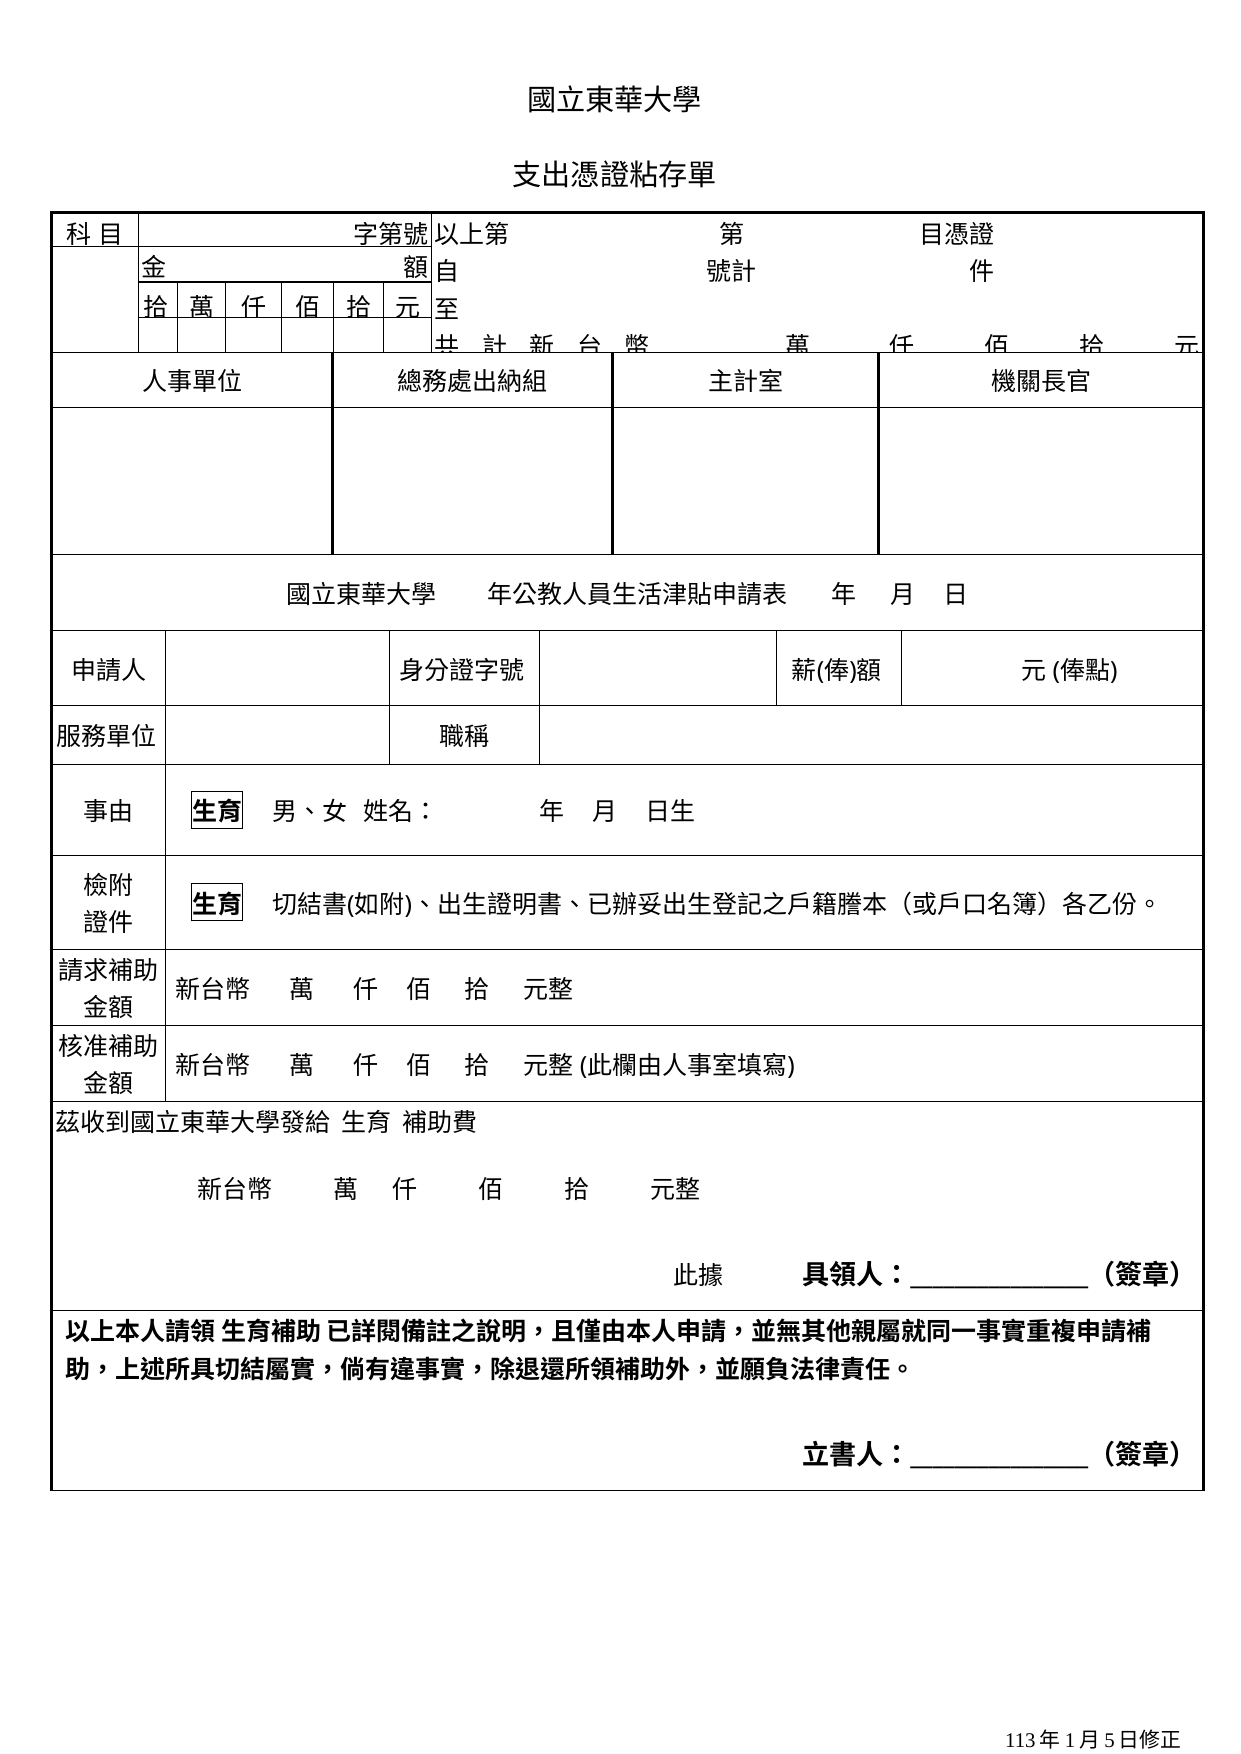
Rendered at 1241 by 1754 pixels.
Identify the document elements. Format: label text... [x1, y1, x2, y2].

table_cell 拾 [334, 283, 383, 317]
table_cell 新台幣 萬 仟 佰 拾 元整 (此欄由人事室填寫) [166, 1026, 1202, 1101]
table_cell [178, 318, 225, 352]
table_cell [540, 706, 1202, 764]
table_cell [880, 408, 1202, 554]
table_cell 元 [384, 283, 431, 317]
table_header 科目 [53, 214, 138, 246]
table_header 以上第 第 目憑證 自 號計 件 至 共計新台幣 萬 仟 佰 拾 元 [432, 214, 1202, 352]
table_cell [384, 318, 431, 352]
table_cell 核准補助金額 [53, 1026, 165, 1101]
table_cell 薪(俸)額 [777, 631, 901, 705]
table_cell 佰 [282, 283, 333, 317]
table_cell [166, 706, 389, 764]
table_cell 請求補助金額 [53, 950, 165, 1025]
table_cell 拾 [139, 283, 177, 317]
table_cell 身分證字號 [390, 631, 539, 705]
table_cell 仟 [226, 283, 281, 317]
table_cell [226, 318, 281, 352]
table_cell 申請人 [53, 631, 165, 705]
table_cell 主計室 [614, 353, 877, 407]
table_cell [334, 408, 611, 554]
text 支出憑證粘存單 [47, 136, 1181, 211]
table_cell 機關長官 [880, 353, 1202, 407]
table_cell 總務處出納組 [334, 353, 611, 407]
table_cell 茲收到國立東華大學發給 生育 補助費 新台幣 萬 仟 佰 拾 元整 此據 具領人：________________（簽章） [53, 1102, 1202, 1310]
table_cell 萬 [178, 283, 225, 317]
table_cell 生育 [166, 765, 269, 855]
table_cell 切結書(如附)、出生證明書、已辦妥出生登記之戶籍謄本（或戶口名簿）各乙份。 [269, 856, 1202, 949]
table_cell [53, 408, 331, 554]
table_cell 元 (俸點) [902, 631, 1202, 705]
table_cell [540, 631, 776, 705]
table_cell 國立東華大學 年公教人員生活津貼申請表 年 月 日 [53, 555, 1202, 630]
table_cell 檢附 證件 [53, 856, 165, 949]
table_cell 新台幣 萬 仟 佰 拾 元整 [166, 950, 1202, 1025]
table_cell 服務單位 [53, 706, 165, 764]
table_cell [53, 247, 138, 352]
table_header 字第 號 [139, 214, 431, 246]
table_cell 人事單位 [53, 353, 331, 407]
table_cell [139, 318, 177, 352]
table_cell [282, 318, 333, 352]
table_cell 職稱 [390, 706, 539, 764]
table_cell [166, 631, 389, 705]
table_cell 金額 [139, 247, 431, 281]
table_cell 事由 [53, 765, 165, 855]
table_cell 男、女 姓名： 年 月 日生 [269, 765, 1202, 855]
table_cell 生育 [166, 856, 269, 949]
table_cell [614, 408, 877, 554]
table_cell [334, 318, 383, 352]
table_cell 以上本人請領 生育補助 已詳閱備註之說明，且僅由本人申請，並無其他親屬就同一事實重複申請補助，上述所具切結屬實，倘有違事實，除退還所領補助外，並願負法律責任。 立書人：________________（簽章） [53, 1311, 1202, 1490]
text 國立東華大學 [47, 61, 1181, 136]
